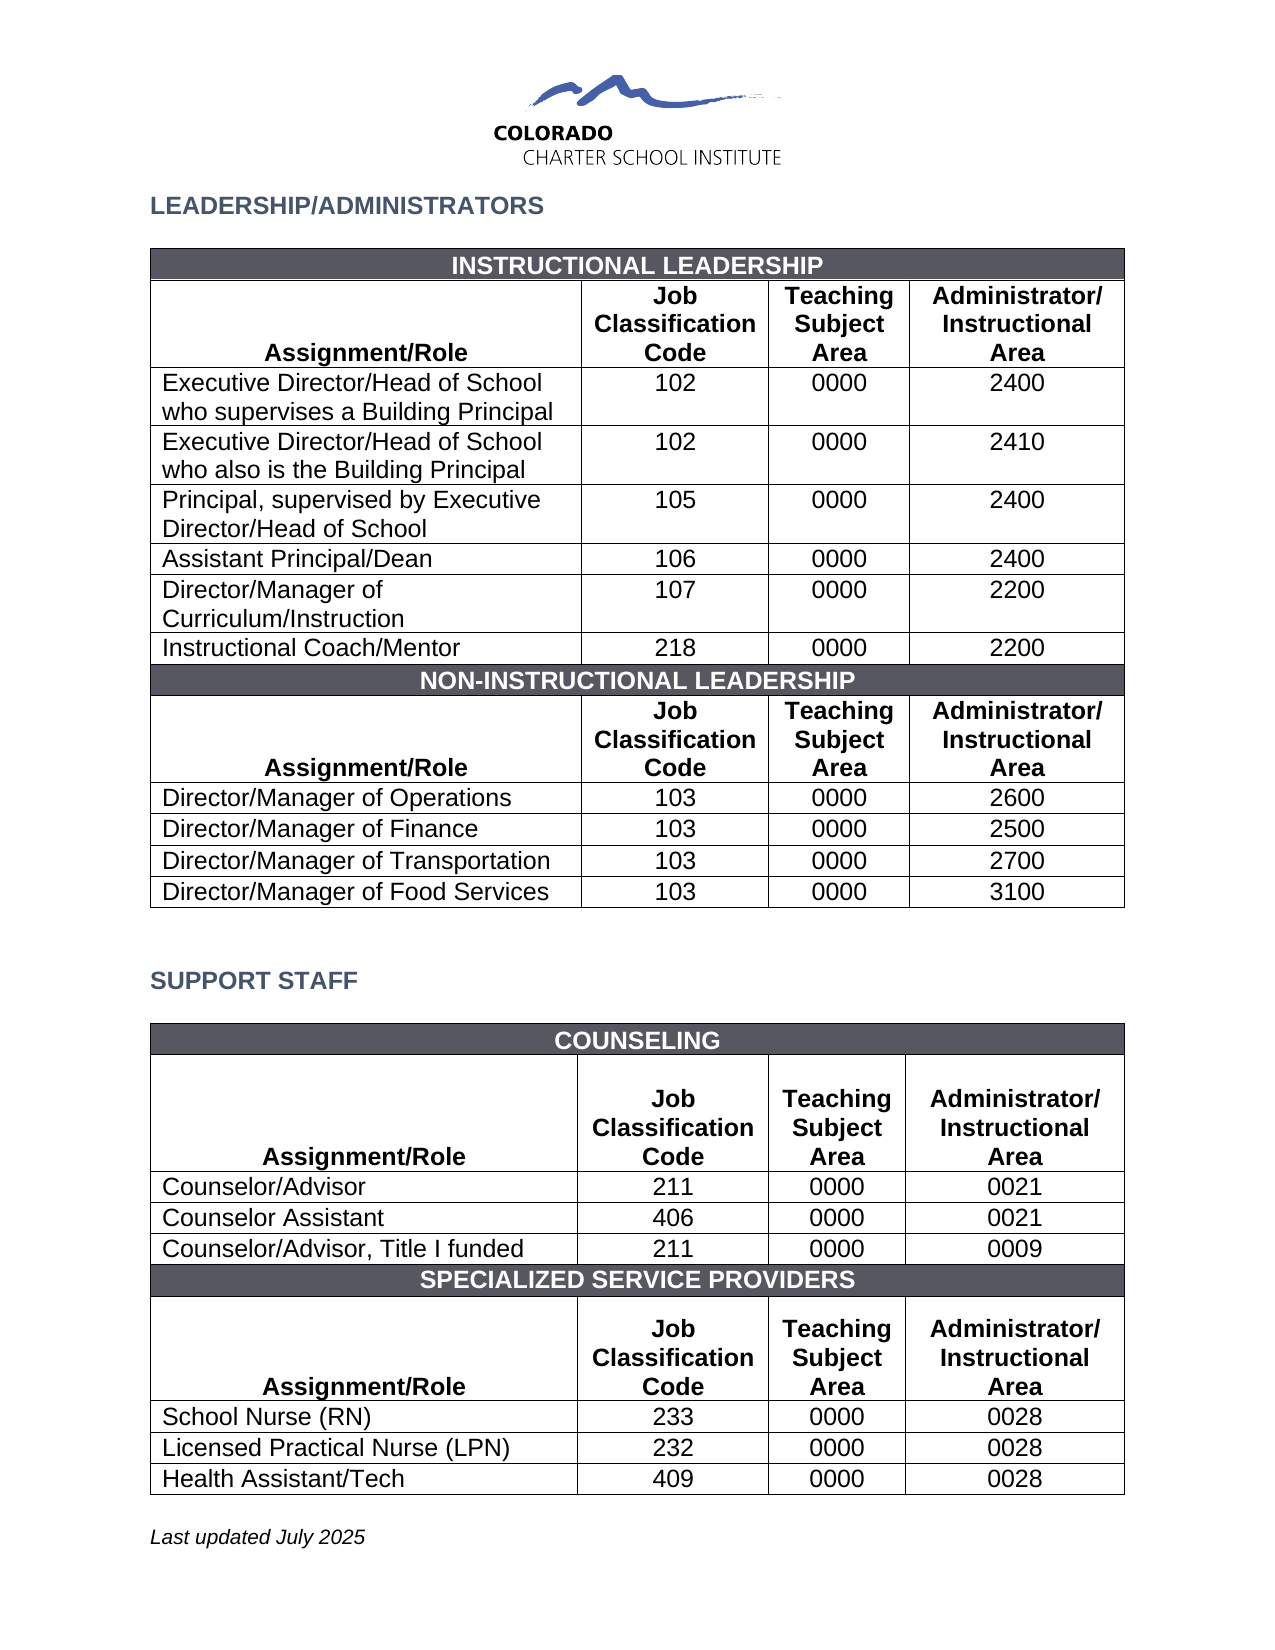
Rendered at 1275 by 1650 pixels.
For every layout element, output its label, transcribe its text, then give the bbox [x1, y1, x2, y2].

table_cell 0000 [769, 814, 909, 844]
table_cell 409 [578, 1464, 768, 1494]
table_cell NON-INSTRUCTIONAL LEADERSHIP [151, 665, 1124, 695]
table_cell Assignment/Role [151, 1297, 577, 1400]
table_cell 102 [582, 426, 768, 484]
table_cell 2500 [910, 814, 1124, 844]
table_cell Executive Director/Head of School who also is the Building Principal [151, 426, 581, 484]
table_cell 233 [578, 1401, 768, 1432]
table_cell Instructional Coach/Mentor [151, 633, 581, 663]
table_cell Administrator/ Instructional Area [906, 1055, 1124, 1171]
table_cell Assignment/Role [151, 1055, 577, 1171]
table_cell Director/Manager of Food Services [151, 877, 581, 907]
table_cell 2400 [910, 368, 1124, 425]
table_cell 0028 [906, 1401, 1124, 1432]
table_cell 106 [582, 544, 768, 574]
table_cell 0000 [769, 575, 909, 632]
table_cell 105 [582, 485, 768, 542]
table_cell 0000 [769, 368, 909, 425]
table_cell Teaching Subject Area [769, 1297, 905, 1400]
table_cell 0000 [769, 426, 909, 484]
picture [494, 75, 781, 165]
table_cell Assistant Principal/Dean [151, 544, 581, 574]
table_cell 232 [578, 1433, 768, 1463]
table_cell Counselor/Advisor, Title I funded [151, 1234, 577, 1264]
table_cell 0000 [769, 1234, 905, 1264]
table_cell 0000 [769, 1433, 905, 1463]
table_cell 2200 [910, 575, 1124, 632]
table_cell 0021 [906, 1172, 1124, 1202]
table_header INSTRUCTIONAL LEADERSHIP [151, 249, 1124, 279]
table_cell SPECIALIZED SERVICE PROVIDERS [151, 1265, 1124, 1296]
table_cell 211 [578, 1172, 768, 1202]
table_cell Director/Manager of Finance [151, 814, 581, 844]
table_cell 2400 [910, 544, 1124, 574]
table_cell Assignment/Role [151, 281, 581, 367]
table_cell Administrator/ Instructional Area [906, 1297, 1124, 1400]
table_cell 103 [582, 877, 768, 907]
table_cell 0000 [769, 485, 909, 542]
table_cell 103 [582, 846, 768, 876]
table_cell 2400 [910, 485, 1124, 542]
table_cell Principal, supervised by Executive Director/Head of School [151, 485, 581, 542]
table_cell Director/Manager of Curriculum/Instruction [151, 575, 581, 632]
table_cell 0000 [769, 783, 909, 813]
table_cell Licensed Practical Nurse (LPN) [151, 1433, 577, 1463]
text LEADERSHIP/ADMINISTRATORS [150, 191, 1125, 219]
table_cell 0000 [769, 1401, 905, 1432]
table_cell 0021 [906, 1203, 1124, 1233]
text SUPPORT STAFF [150, 966, 1125, 994]
table_cell 2410 [910, 426, 1124, 484]
table_cell 3100 [910, 877, 1124, 907]
table_cell Administrator/ Instructional Area [910, 281, 1124, 367]
table_header COUNSELING [151, 1024, 1124, 1054]
table_cell 406 [578, 1203, 768, 1233]
table_cell 2200 [910, 633, 1124, 663]
table_cell 103 [582, 814, 768, 844]
table_cell 2700 [910, 846, 1124, 876]
table_cell Job Classification Code [578, 1297, 768, 1400]
table_cell 107 [582, 575, 768, 632]
table_cell 0009 [906, 1234, 1124, 1264]
table_cell 0000 [769, 1172, 905, 1202]
table_cell Teaching Subject Area [769, 696, 909, 782]
table_cell School Nurse (RN) [151, 1401, 577, 1432]
table_cell Assignment/Role [151, 696, 581, 782]
table_cell 0000 [769, 1203, 905, 1233]
table_cell 0000 [769, 633, 909, 663]
table_cell Teaching Subject Area [769, 1055, 905, 1171]
table_cell 0028 [906, 1433, 1124, 1463]
table_cell 102 [582, 368, 768, 425]
table_cell 103 [582, 783, 768, 813]
table_cell Health Assistant/Tech (assists with health needs and health records as delegated by School Nurse) [151, 1464, 577, 1494]
table_cell Executive Director/Head of School who supervises a Building Principal [151, 368, 581, 425]
table_cell Job Classification Code [578, 1055, 768, 1171]
table_cell Counselor Assistant [151, 1203, 577, 1233]
table_cell 0028 [906, 1464, 1124, 1494]
table_cell Counselor/Advisor [151, 1172, 577, 1202]
table_cell 218 [582, 633, 768, 663]
table_cell Director/Manager of Transportation [151, 846, 581, 876]
table_cell Administrator/ Instructional Area [910, 696, 1124, 782]
table_cell 0000 [769, 544, 909, 574]
table_cell 2600 [910, 783, 1124, 813]
table_cell Job Classification Code [582, 281, 768, 367]
table_cell Director/Manager of Operations [151, 783, 581, 813]
table_cell 0000 [769, 1464, 905, 1494]
table_cell 211 [578, 1234, 768, 1264]
table_cell 0000 [769, 877, 909, 907]
table_cell 0000 [769, 846, 909, 876]
table_cell Job Classification Code [582, 696, 768, 782]
table_cell Teaching Subject Area [769, 281, 909, 367]
